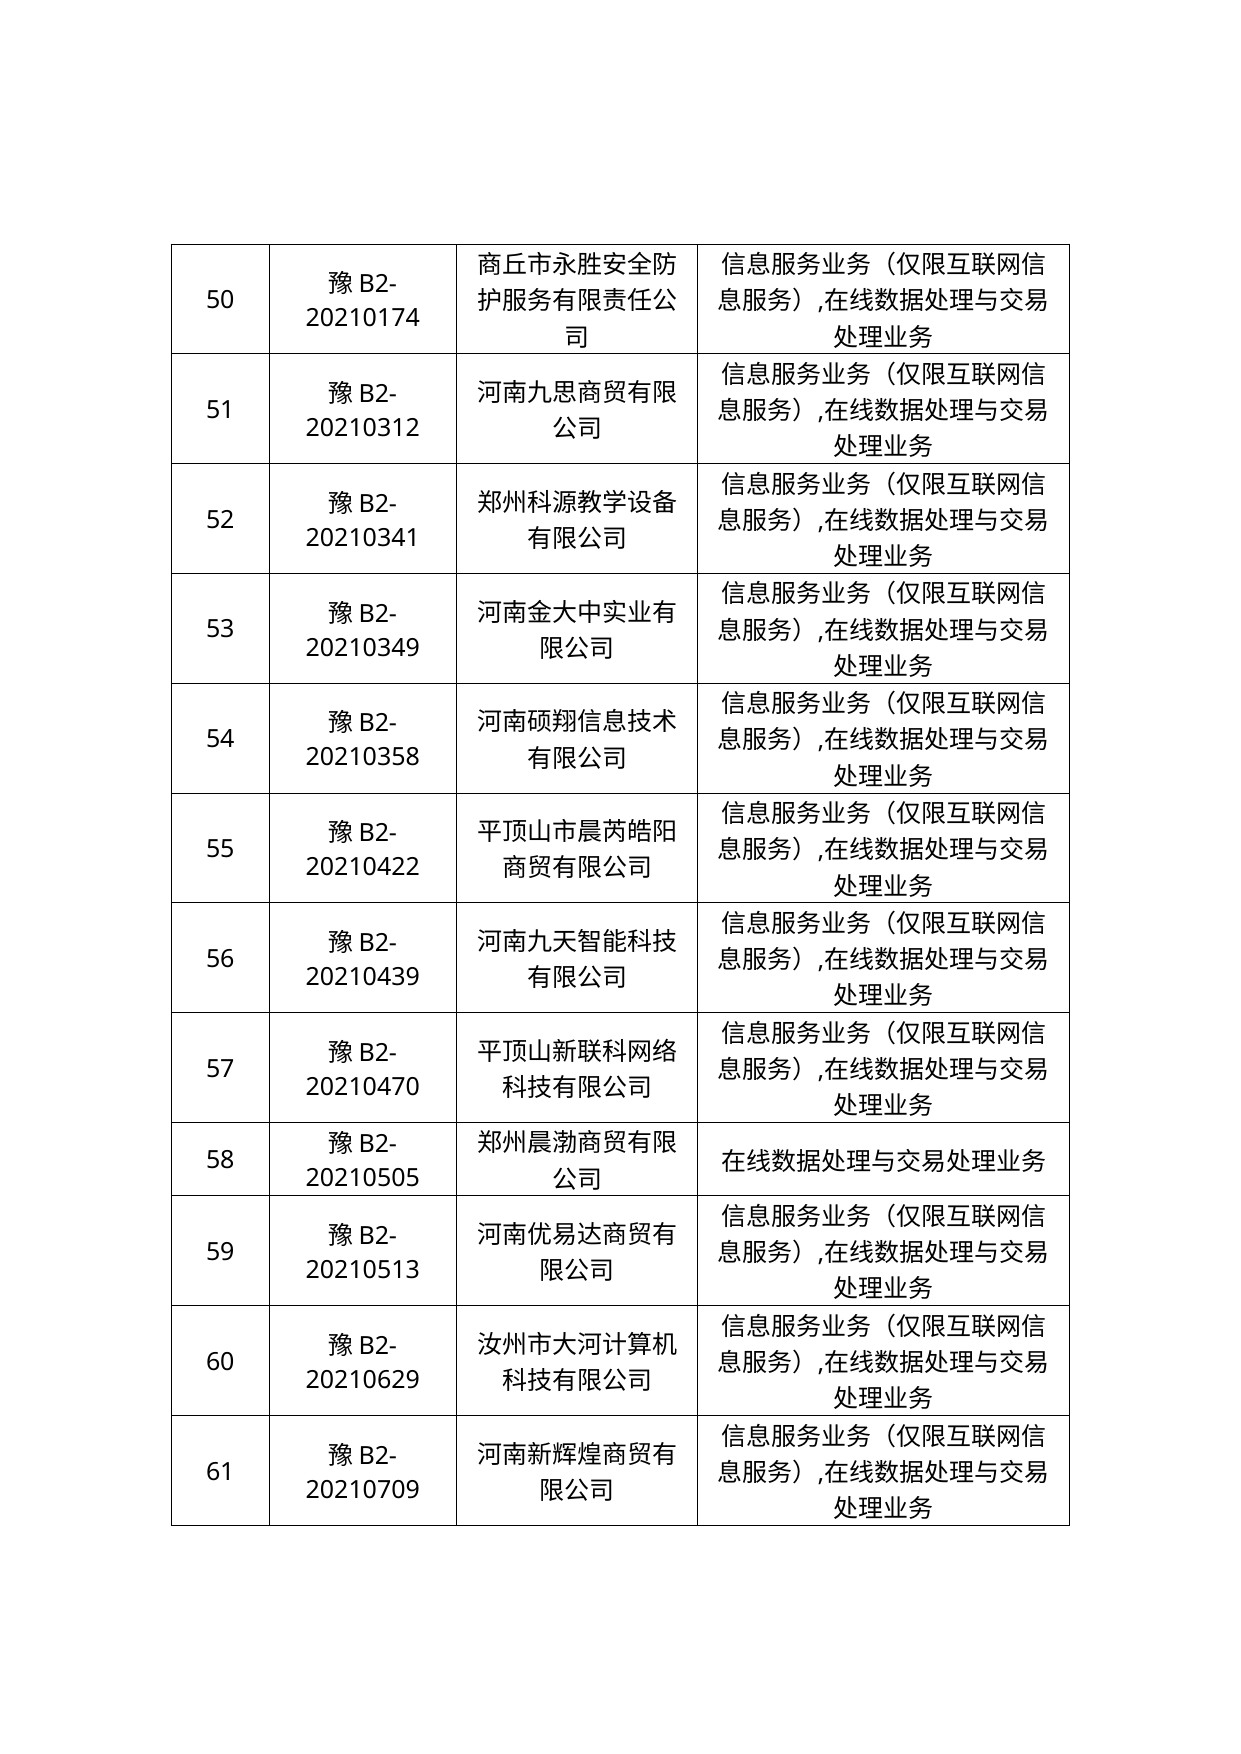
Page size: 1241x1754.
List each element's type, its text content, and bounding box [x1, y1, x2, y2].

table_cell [698, 1416, 1069, 1525]
table_cell 58 [172, 1123, 269, 1195]
table_cell 信息服务业务（仅限互联网信息服务）,在线数据处理与交易处理业务 [698, 1196, 1069, 1305]
table_cell 60 [172, 1306, 269, 1415]
table_cell 59 [172, 1196, 269, 1305]
table_cell 豫B2-20210709 [270, 1416, 456, 1525]
table_cell 郑州科源教学设备有限公司 [457, 464, 697, 573]
table_cell 豫B2-20210341 [270, 464, 456, 573]
table_cell 河南九天智能科技有限公司 [457, 903, 697, 1012]
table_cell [698, 245, 1069, 353]
table_cell 信息服务业务（仅限互联网信息服务）,在线数据处理与交易处理业务 [698, 354, 1069, 463]
table_cell 豫B2-20210349 [270, 574, 456, 683]
table_cell 信息服务业务（仅限互联网信息服务）,在线数据处理与交易处理业务 [698, 903, 1069, 1012]
table_cell 56 [172, 903, 269, 1012]
table_cell 52 [172, 464, 269, 573]
table_cell 信息服务业务（仅限互联网信息服务）,在线数据处理与交易处理业务 [698, 794, 1069, 902]
table_cell 豫B2-20210174 [270, 245, 456, 353]
table_cell 信息服务业务（仅限互联网信息服务）,在线数据处理与交易处理业务 [698, 464, 1069, 573]
table_cell 50 [172, 245, 269, 353]
table_cell 河南金大中实业有限公司 [457, 574, 697, 683]
table_cell 54 [172, 684, 269, 792]
table_cell 豫B2-20210312 [270, 354, 456, 463]
table_cell 51 [172, 354, 269, 463]
table_cell 豫B2-20210422 [270, 794, 456, 902]
table_cell 平顶山市晨芮皓阳商贸有限公司 [457, 794, 697, 902]
table_cell 豫B2-20210629 [270, 1306, 456, 1415]
table_cell 豫B2-20210505 [270, 1123, 456, 1195]
table_cell 商丘市永胜安全防护服务有限责任公司 [457, 245, 697, 353]
table_cell 豫B2-20210513 [270, 1196, 456, 1305]
table_cell 豫B2-20210470 [270, 1013, 456, 1122]
table_cell 57 [172, 1013, 269, 1122]
table_cell 53 [172, 574, 269, 683]
table_cell 河南硕翔信息技术有限公司 [457, 684, 697, 792]
table_cell 平顶山新联科网络科技有限公司 [457, 1013, 697, 1122]
table_cell 信息服务业务（仅限互联网信息服务）,在线数据处理与交易处理业务 [698, 574, 1069, 683]
table_cell 信息服务业务（仅限互联网信息服务）,在线数据处理与交易处理业务 [698, 684, 1069, 792]
table_cell 豫B2-20210358 [270, 684, 456, 792]
table_cell 55 [172, 794, 269, 902]
table_cell 信息服务业务（仅限互联网信息服务）,在线数据处理与交易处理业务 [698, 1013, 1069, 1122]
table_cell 河南新辉煌商贸有限公司 [457, 1416, 697, 1525]
table_cell 信息服务业务（仅限互联网信息服务）,在线数据处理与交易处理业务 [698, 1306, 1069, 1415]
table_cell 在线数据处理与交易处理业务 [698, 1123, 1069, 1195]
table_cell 河南优易达商贸有限公司 [457, 1196, 697, 1305]
table_cell 61 [172, 1416, 269, 1525]
table_cell 郑州晨渤商贸有限公司 [457, 1123, 697, 1195]
table_cell 汝州市大河计算机科技有限公司 [457, 1306, 697, 1415]
table_cell 河南九思商贸有限公司 [457, 354, 697, 463]
table_cell 豫B2-20210439 [270, 903, 456, 1012]
